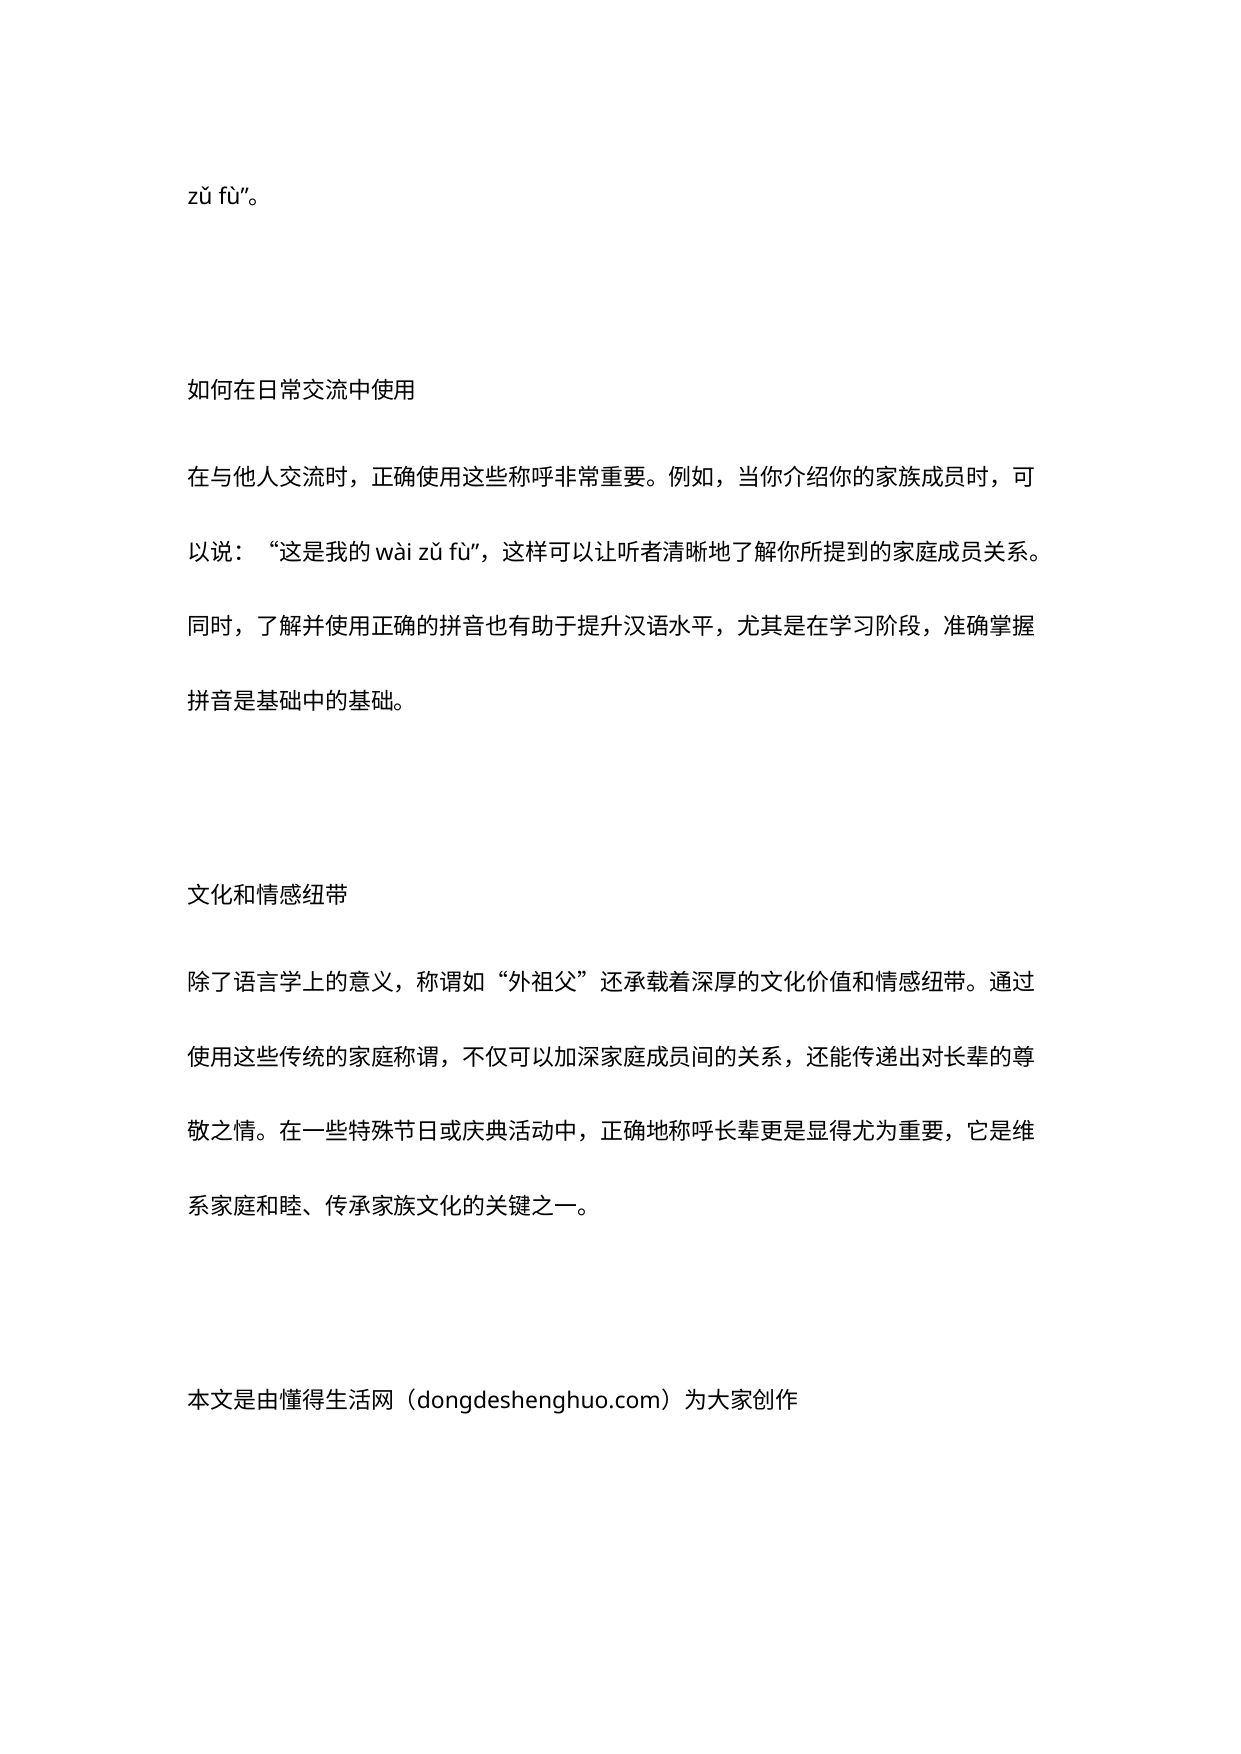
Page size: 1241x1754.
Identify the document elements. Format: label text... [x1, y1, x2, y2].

text 除了语言学上的意义，称谓如“外祖父”还承载着深厚的文化价值和情感纽带。通过使用这些传统的家庭称谓，不仅可以加深家庭成员间的关系，还能传递出对长辈的尊敬之情。在一些特殊节日或庆典活动中，正确地称呼长辈更是显得尤为重要，它是维系家庭和睦、传承家族文化的关键之一。 [187, 948, 1053, 1237]
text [187, 162, 1053, 227]
text 在与他人交流时，正确使用这些称呼非常重要。例如，当你介绍你的家族成员时，可以说：“这是我的wài zǔ fù”，这样可以让听者清晰地了解你所提到的家庭成员关系。同时，了解并使用正确的拼音也有助于提升汉语水平，尤其是在学习阶段，准确掌握拼音是基础中的基础。 [187, 443, 1053, 732]
text 如何在日常交流中使用 [187, 356, 1053, 421]
text 文化和情感纽带 [187, 861, 1053, 926]
text 本文是由懂得生活网（dongdeshenghuo.com）为大家创作 [187, 1366, 1053, 1431]
